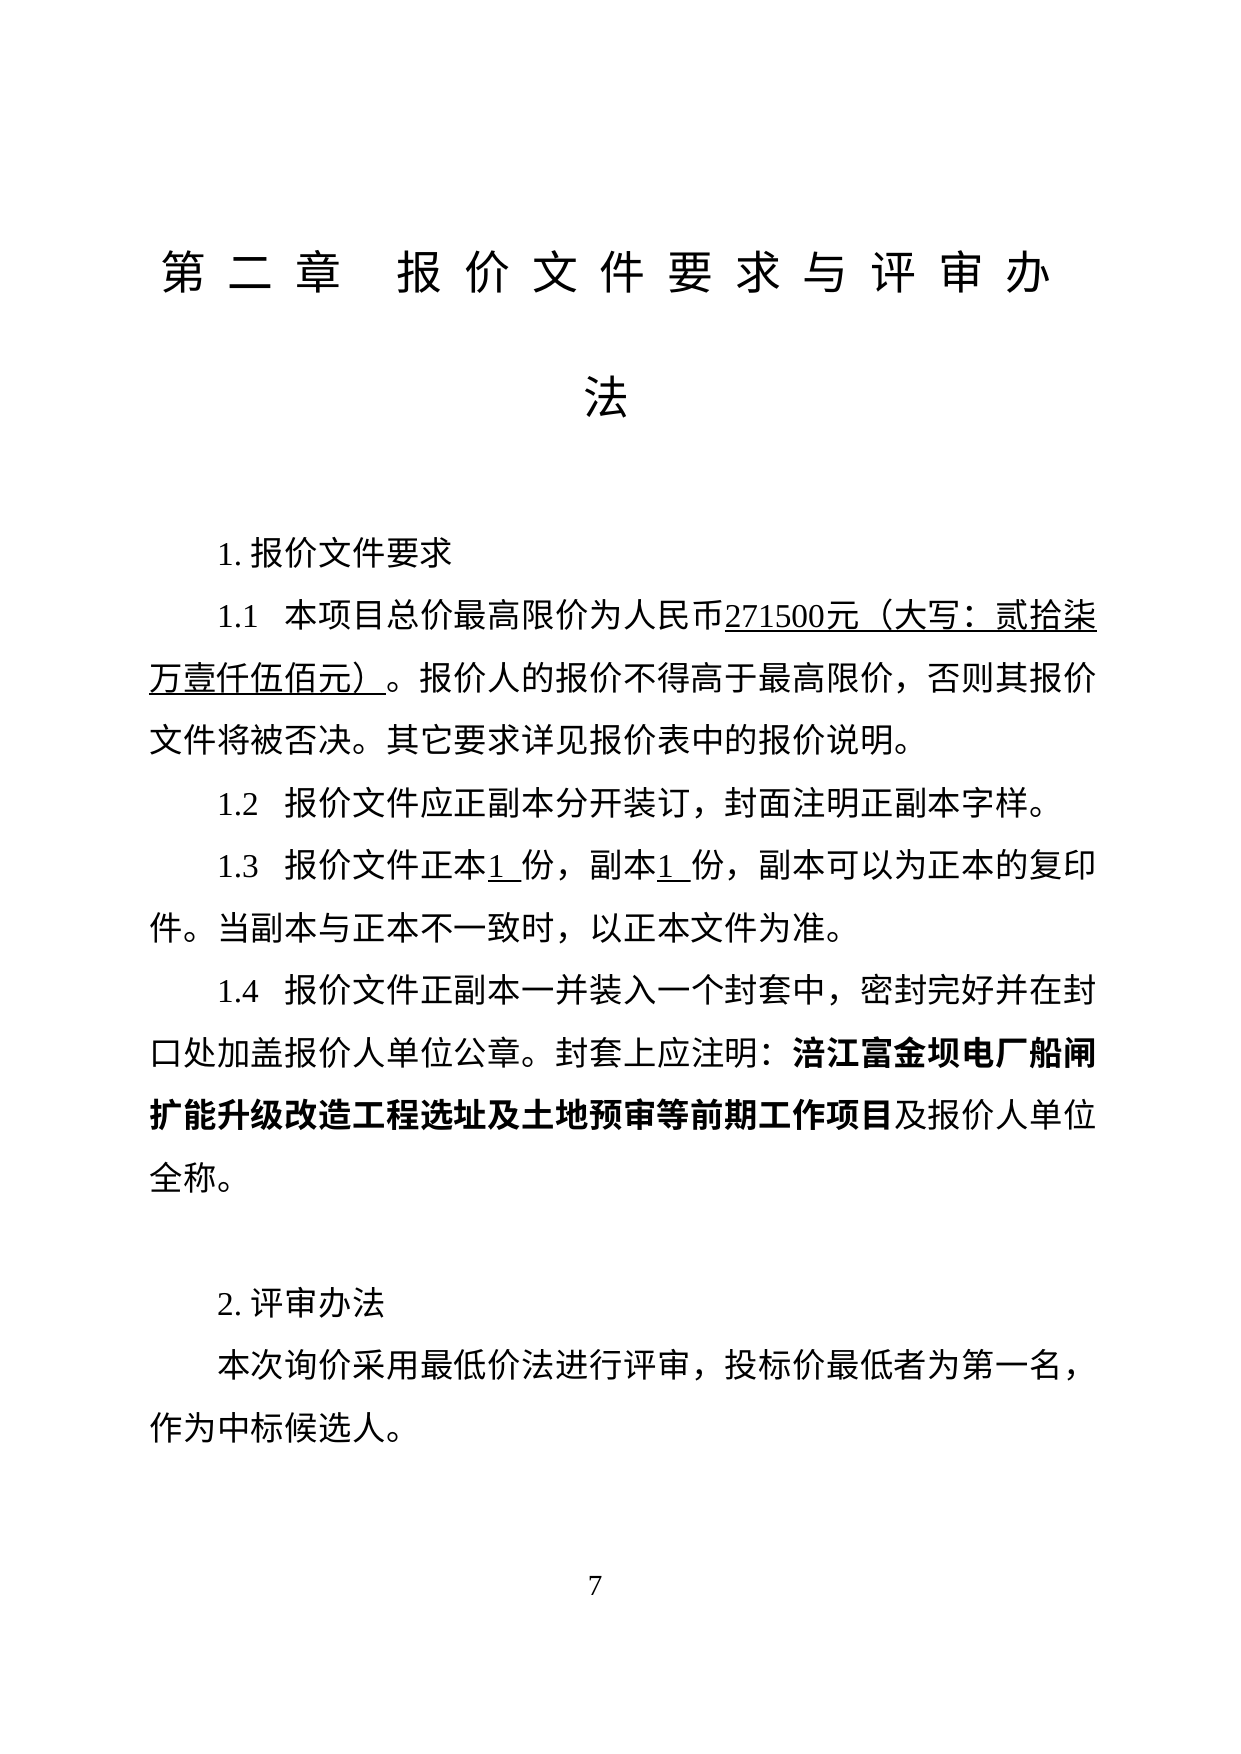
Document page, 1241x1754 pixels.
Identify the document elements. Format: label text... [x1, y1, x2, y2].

text 1.报价文件要求 [149, 520, 1097, 582]
text 第二章 报价文件要求与评审办法 [149, 207, 1085, 457]
text 2.评审办法 [149, 1270, 1097, 1332]
text 1.1本项目总价最高限价为人民币271500元（大写：贰拾柒万壹仟伍佰元）。报价人的报价不得高于最高限价，否则其报价文件将被否决。其它要求详见报价表中的报价说明。 [149, 582, 1097, 770]
text 1.3报价文件正本1份，副本1份，副本可以为正本的复印件。当副本与正本不一致时，以正本文件为准。 [149, 832, 1097, 957]
text 本次询价采用最低价法进行评审，投标价最低者为第一名，作为中标候选人。 [149, 1332, 1097, 1457]
text 1.2报价文件应正副本分开装订，封面注明正副本字样。 [149, 770, 1097, 832]
text 1.4报价文件正副本一并装入一个封套中，密封完好并在封口处加盖报价人单位公章。封套上应注明：涪江富金坝电厂船闸扩能升级改造工程选址及土地预审等前期工作项目及报价人单位全称。 [149, 957, 1097, 1207]
